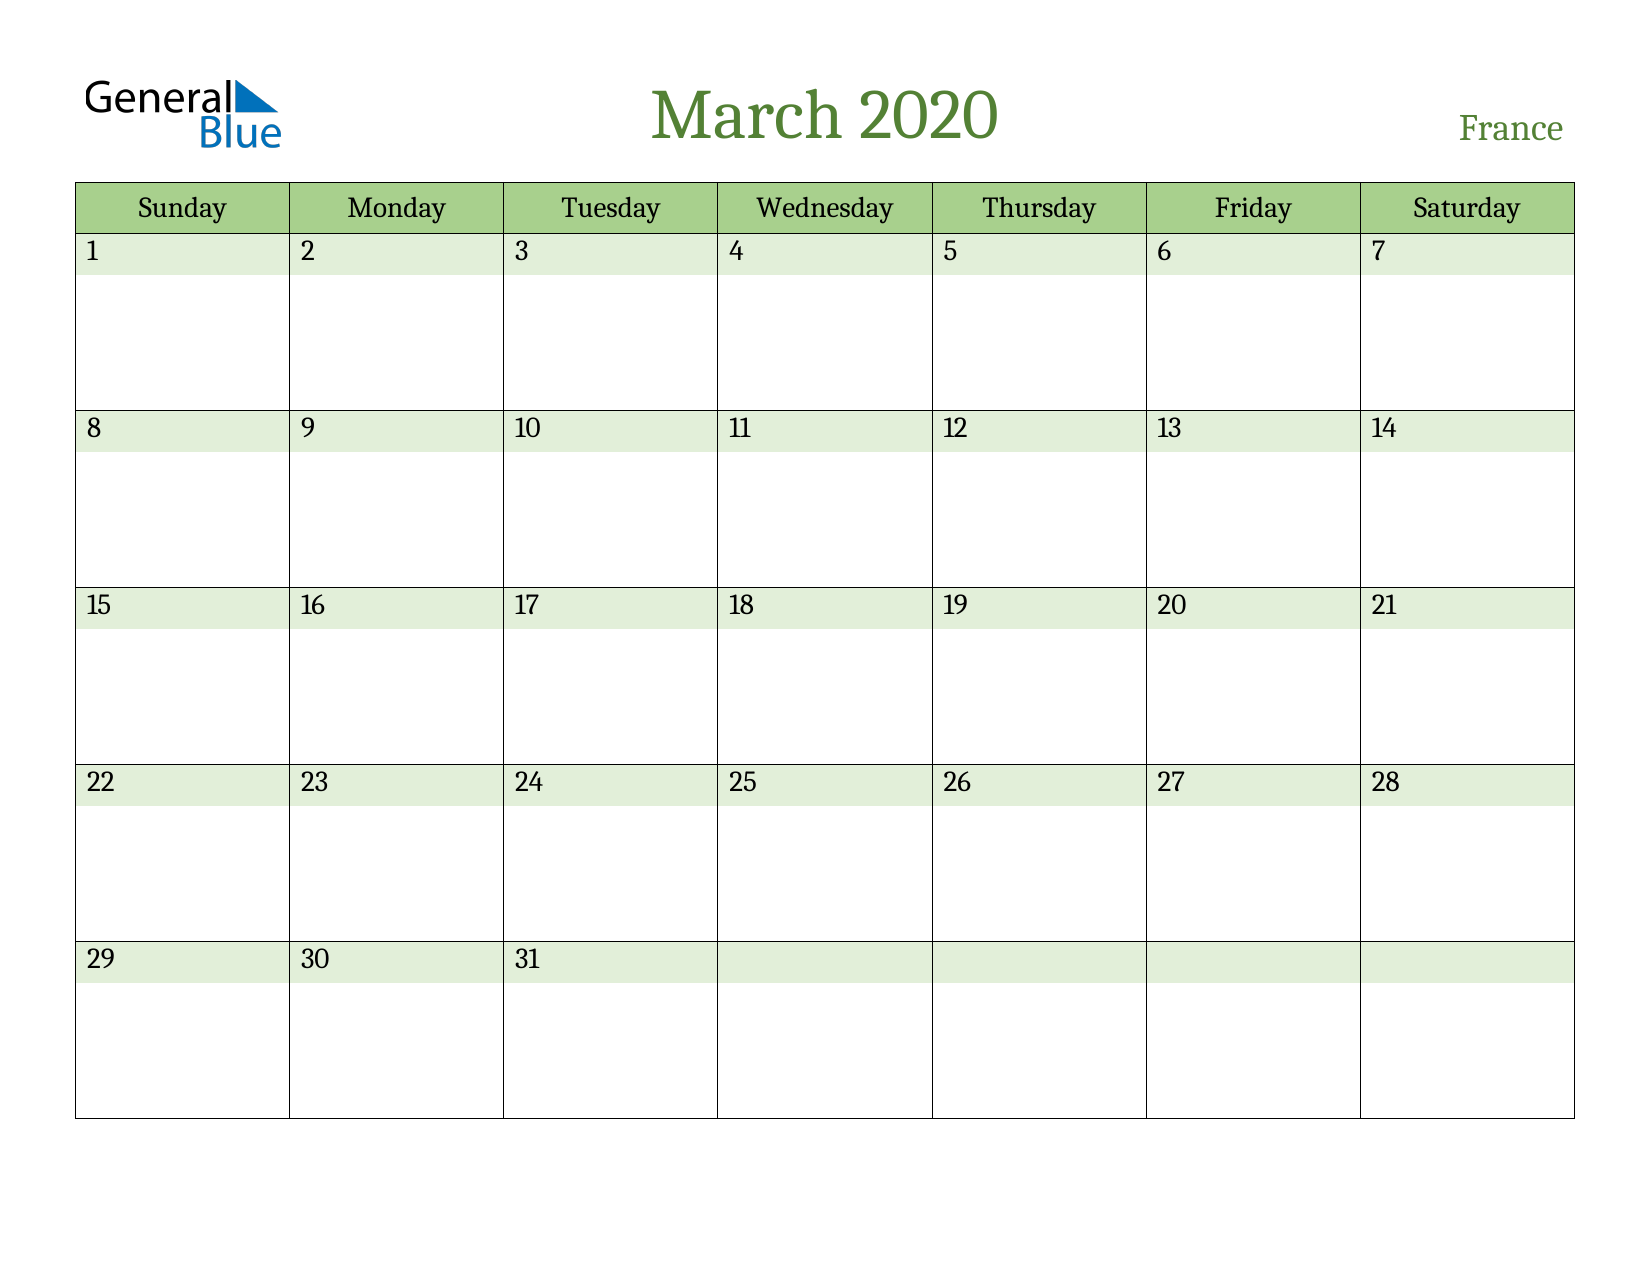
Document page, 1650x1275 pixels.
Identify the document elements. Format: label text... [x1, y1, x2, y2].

table_cell [1147, 452, 1360, 587]
table_cell [1147, 275, 1360, 410]
table_cell [1147, 942, 1360, 983]
table_cell 12 [933, 411, 1146, 452]
table_cell [76, 983, 289, 1118]
table_cell 4 [718, 234, 932, 275]
table_cell 26 [933, 765, 1146, 806]
table_cell [718, 806, 932, 941]
table_cell 3 [504, 234, 717, 275]
table_cell [1361, 629, 1574, 764]
table_cell 24 [504, 765, 717, 806]
table_cell 29 [76, 942, 289, 983]
table_cell Sunday [76, 183, 289, 233]
table_header [76, 75, 503, 182]
table_cell [76, 275, 289, 410]
table_cell [1361, 942, 1574, 983]
table_cell [290, 806, 503, 941]
table_cell [1147, 806, 1360, 941]
table_cell [76, 629, 289, 764]
table_cell 8 [76, 411, 289, 452]
table_cell 31 [504, 942, 717, 983]
table_cell [718, 275, 932, 410]
table_cell 23 [290, 765, 503, 806]
table_cell 11 [718, 411, 932, 452]
table_cell 5 [933, 234, 1146, 275]
table_cell [1147, 983, 1360, 1118]
table_cell [933, 806, 1146, 941]
table_cell [504, 275, 717, 410]
table_cell 30 [290, 942, 503, 983]
table_cell Saturday [1361, 183, 1574, 233]
table_cell [1361, 275, 1574, 410]
table_cell [1361, 983, 1574, 1118]
table_header March 2020 [504, 75, 1146, 182]
table_cell [718, 942, 932, 983]
table_cell 1 [76, 234, 289, 275]
table_cell 28 [1361, 765, 1574, 806]
table_cell 2 [290, 234, 503, 275]
table_cell [504, 629, 717, 764]
table_cell 17 [504, 588, 717, 629]
table_cell 15 [76, 588, 289, 629]
table_cell [290, 275, 503, 410]
table_cell [718, 629, 932, 764]
table_cell [1361, 452, 1574, 587]
table_cell [76, 452, 289, 587]
table_cell [1147, 629, 1360, 764]
table_header France [1146, 75, 1574, 182]
table_cell [290, 983, 503, 1118]
table_cell [933, 275, 1146, 410]
table_cell 21 [1361, 588, 1574, 629]
table_cell 18 [718, 588, 932, 629]
table_cell 9 [290, 411, 503, 452]
table_cell Tuesday [504, 183, 717, 233]
table_cell 6 [1147, 234, 1360, 275]
table_cell 16 [290, 588, 503, 629]
table_cell [76, 806, 289, 941]
table_cell [290, 629, 503, 764]
table_cell Monday [290, 183, 503, 233]
table_cell 7 [1361, 234, 1574, 275]
table_cell 14 [1361, 411, 1574, 452]
table_cell [933, 983, 1146, 1118]
table_cell 10 [504, 411, 717, 452]
table_cell [718, 983, 932, 1118]
table_cell 20 [1147, 588, 1360, 629]
table_cell 13 [1147, 411, 1360, 452]
table_cell Thursday [933, 183, 1146, 233]
table_cell 25 [718, 765, 932, 806]
table_cell [504, 452, 717, 587]
table_cell [504, 983, 717, 1118]
table_cell [718, 452, 932, 587]
table_cell [933, 629, 1146, 764]
table_cell [933, 942, 1146, 983]
table_cell 19 [933, 588, 1146, 629]
table_cell [933, 452, 1146, 587]
table_cell 22 [76, 765, 289, 806]
table_cell [504, 806, 717, 941]
table_cell [290, 452, 503, 587]
table_cell 27 [1147, 765, 1360, 806]
picture [86, 80, 281, 148]
table_cell Friday [1147, 183, 1360, 233]
table_cell Wednesday [718, 183, 932, 233]
table_cell [1361, 806, 1574, 941]
